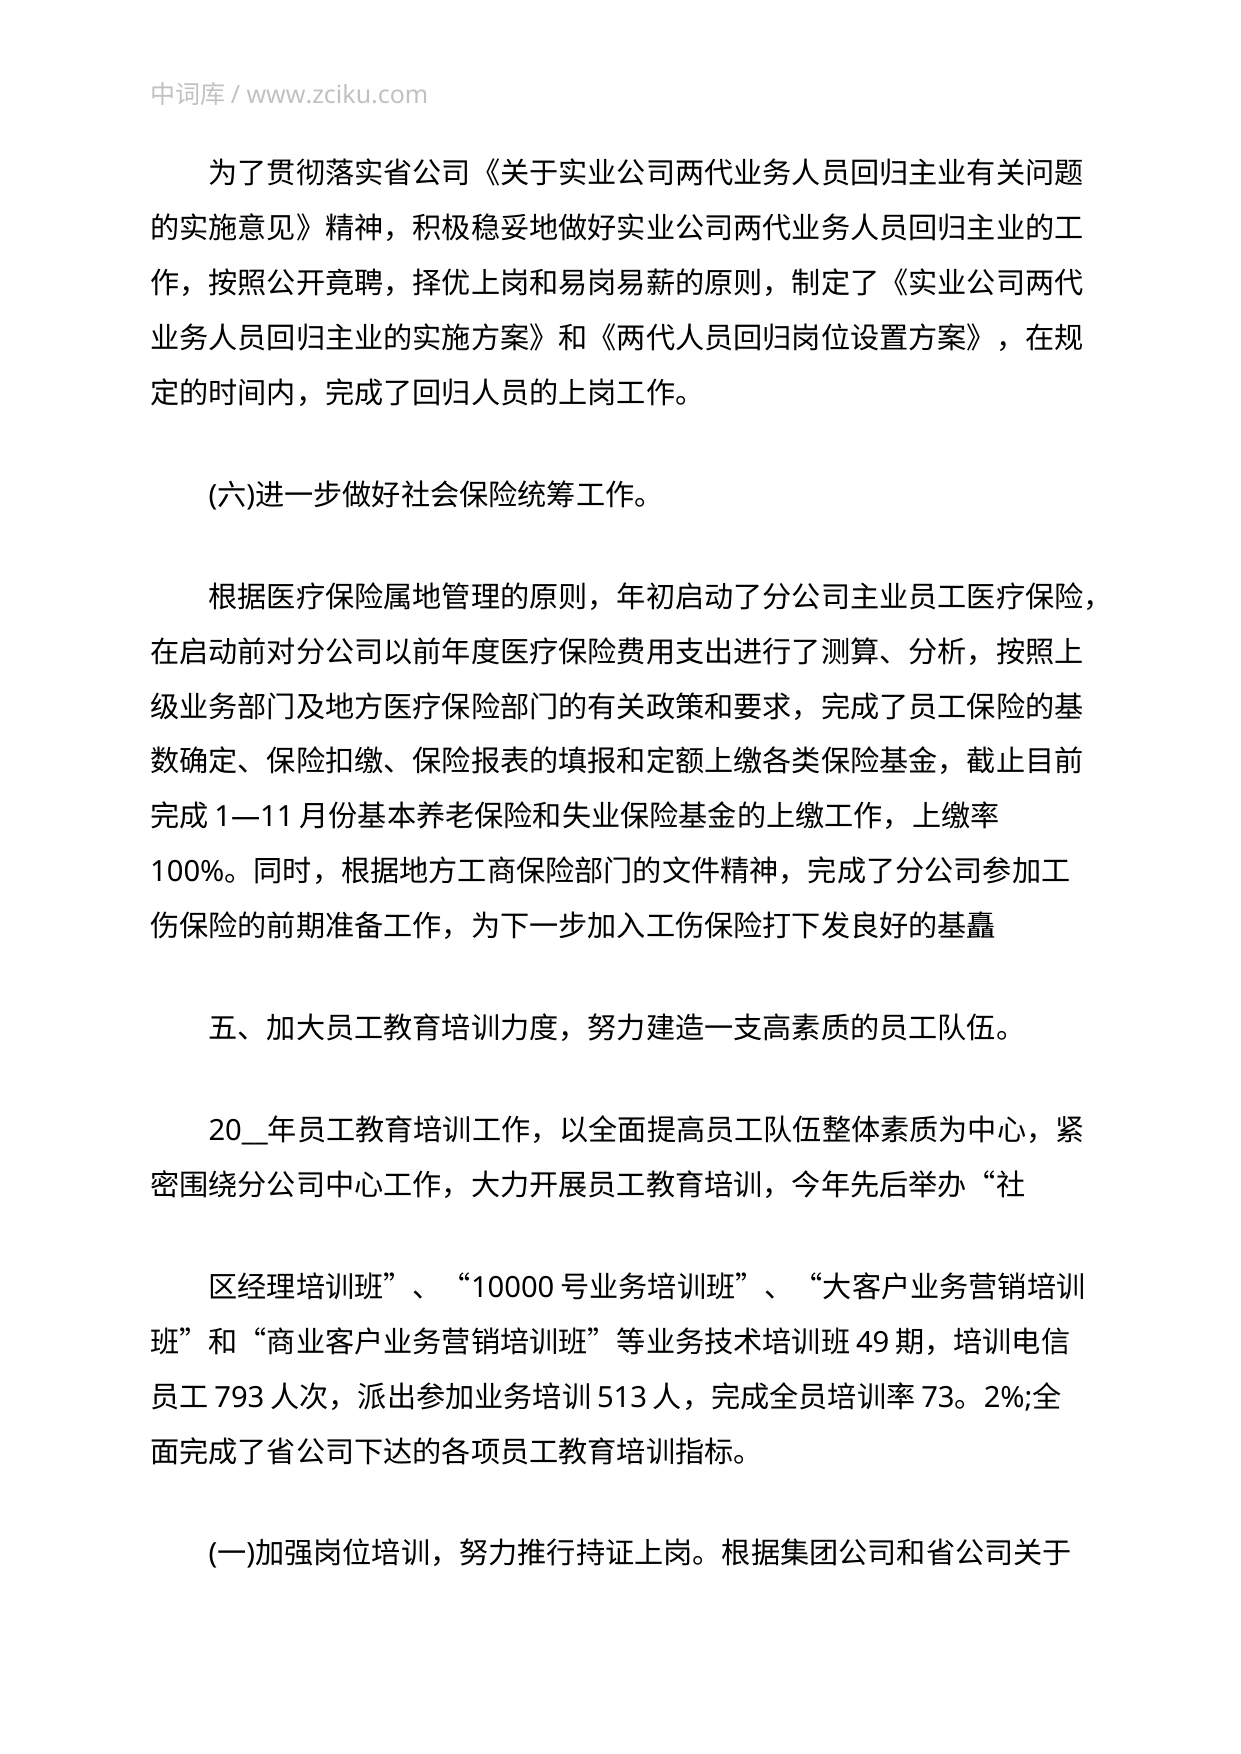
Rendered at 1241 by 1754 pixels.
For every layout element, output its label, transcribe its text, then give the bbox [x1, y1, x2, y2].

text 五、加大员工教育培训力度，努力建造一支高素质的员工队伍。 [150, 1005, 1090, 1047]
text 为了贯彻落实省公司《关于实业公司两代业务人员回归主业有关问题的实施意见》精神，积极稳妥地做好实业公司两代业务人员回归主业的工作，按照公开竟聘，择优上岗和易岗易薪的原则，制定了《实业公司两代业务人员回归主业的实施方案》和《两代人员回归岗位设置方案》，在规定的时间内，完成了回归人员的上岗工作。 [150, 150, 1090, 412]
text 区经理培训班”、“10000号业务培训班”、“大客户业务营销培训班”和“商业客户业务营销培训班”等业务技术培训班49期，培训电信员工793人次，派出参加业务培训513人，完成全员培训率73。2%;全面完成了省公司下达的各项员工教育培训指标。 [150, 1263, 1090, 1471]
text 20__年员工教育培训工作，以全面提高员工队伍整体素质为中心，紧密围绕分公司中心工作，大力开展员工教育培训，今年先后举办“社 [150, 1106, 1090, 1204]
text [150, 1530, 1090, 1572]
text (六)进一步做好社会保险统筹工作。 [150, 471, 1090, 514]
text 根据医疗保险属地管理的原则，年初启动了分公司主业员工医疗保险，在启动前对分公司以前年度医疗保险费用支出进行了测算、分析，按照上级业务部门及地方医疗保险部门的有关政策和要求，完成了员工保险的基数确定、保险扣缴、保险报表的填报和定额上缴各类保险基金，截止目前完成1—11月份基本养老保险和失业保险基金的上缴工作，上缴率100%。同时，根据地方工商保险部门的文件精神，完成了分公司参加工伤保险的前期准备工作，为下一步加入工伤保险打下发良好的基矗 [150, 573, 1090, 945]
